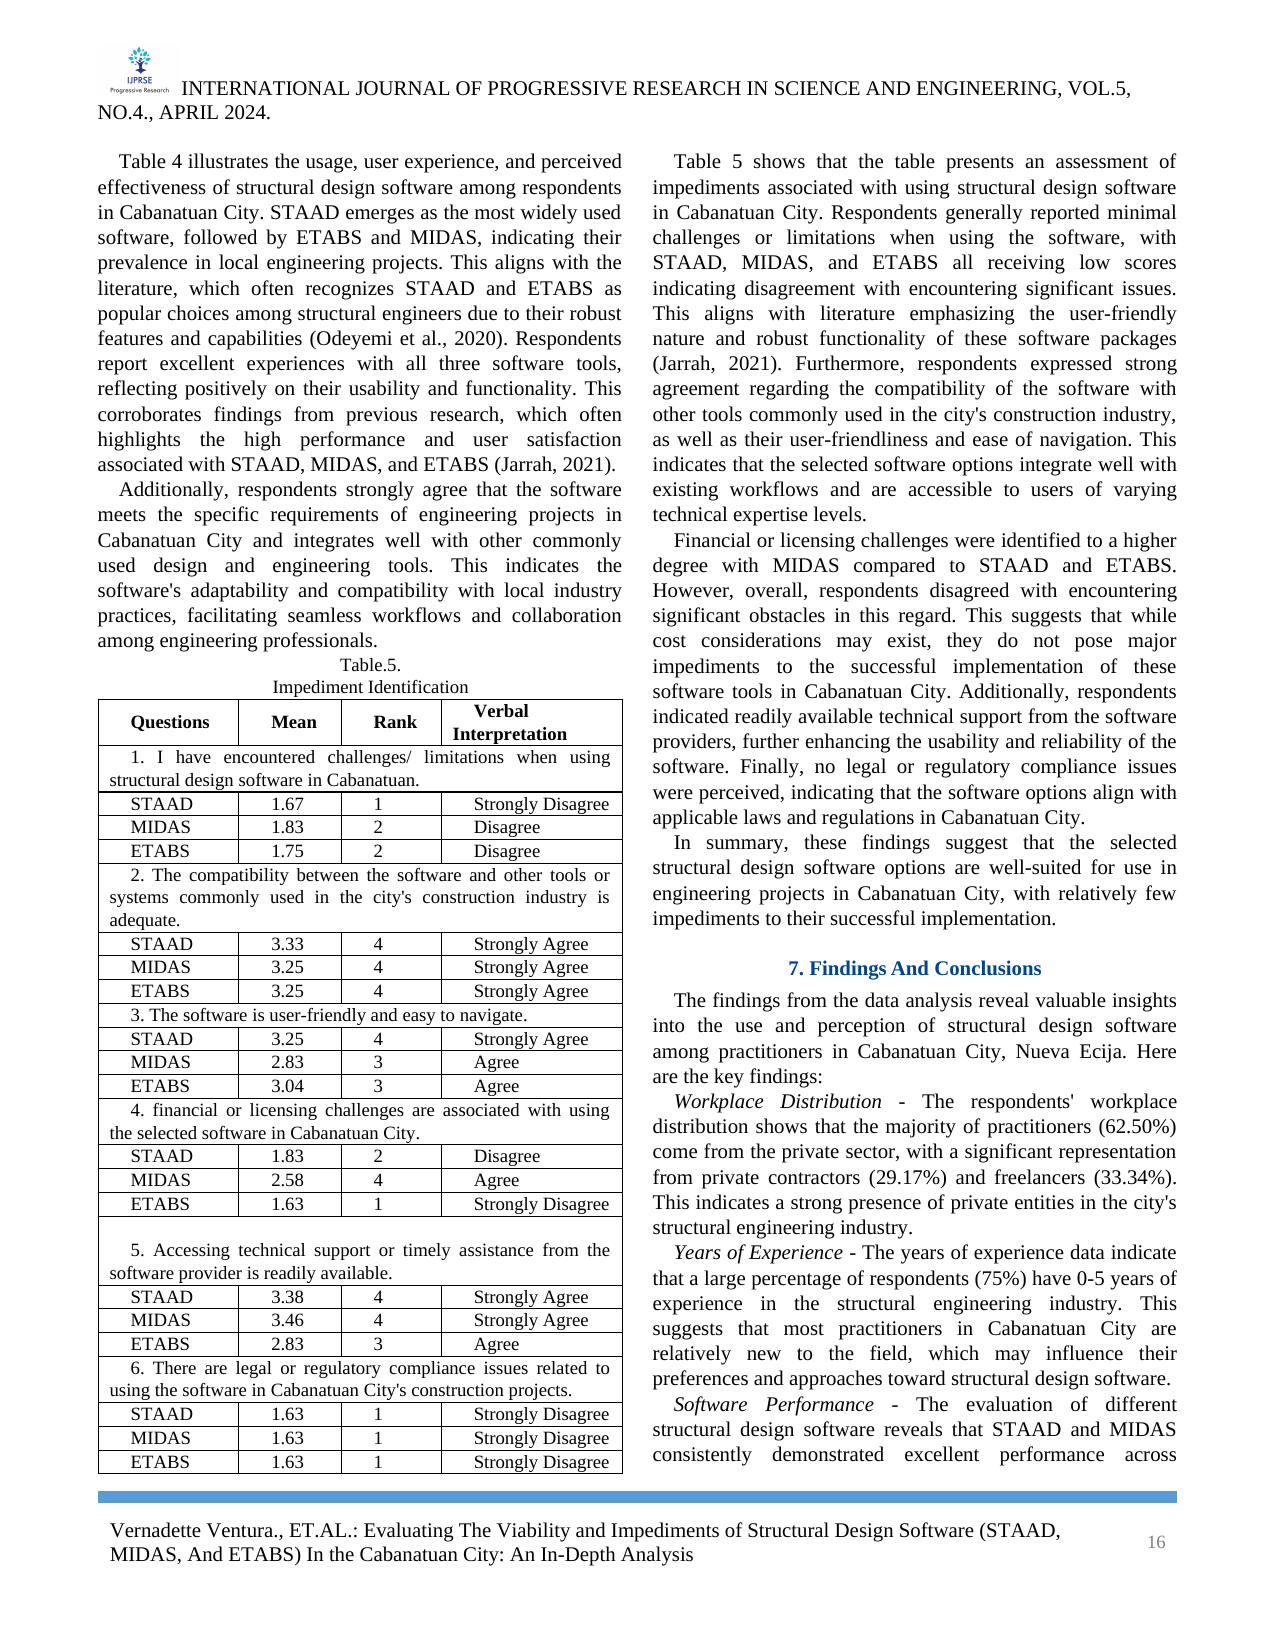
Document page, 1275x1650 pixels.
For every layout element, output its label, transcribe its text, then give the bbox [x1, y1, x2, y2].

table_cell Strongly Agree [442, 1309, 622, 1332]
text Impediment Identification [97, 676, 622, 698]
table_cell 3 [342, 1075, 441, 1098]
table_cell 1.63 [239, 1403, 341, 1426]
subtitle Findings And Conclusions [652, 956, 1177, 980]
table_cell 1.67 [239, 793, 341, 815]
table_cell 1 [342, 1427, 441, 1449]
table_cell ETABS [99, 1451, 238, 1473]
table_header Mean [239, 700, 341, 745]
table_cell Disagree [442, 1145, 622, 1168]
table_cell MIDAS [99, 956, 238, 979]
table_cell ETABS [99, 980, 238, 1003]
text Table 5 shows that the table presents an assessment of impediments associated with using structural design software in Cabanatuan City. Respondents generally reported minimal challenges or limitations when using the software, with STAAD, MIDAS, and ETABS all receiving low scores indicating disagreement with encountering significant issues. This aligns with literature emphasizing the user-friendly nature and robust functionality of these software packages (Jarrah, 2021). Furthermore, respondents expressed strong agreement regarding the compatibility of the software with other tools commonly used in the city's construction industry, as well as their user-friendliness and ease of navigation. This indicates that the selected software options integrate well with existing workflows and are accessible to users of varying technical expertise levels. [652, 149, 1177, 526]
table_cell 4 [342, 1169, 441, 1192]
table_cell 4 [342, 956, 441, 979]
table_cell 4 [342, 1286, 441, 1308]
text In summary, these findings suggest that the selected structural design software options are well-suited for use in engineering projects in Cabanatuan City, with relatively few impediments to their successful implementation. [652, 830, 1177, 930]
table_cell Strongly Agree [442, 956, 622, 979]
table_cell 2 [342, 840, 441, 863]
table_cell 3. The software is user-friendly and easy to navigate. [99, 1004, 622, 1027]
table_cell 5. Accessing technical support or timely assistance from the software provider is readily available. [99, 1217, 622, 1284]
table_cell 4 [342, 980, 441, 1003]
table_cell 2 [342, 1145, 441, 1168]
table_cell Disagree [442, 840, 622, 863]
table_cell 1 [342, 1403, 441, 1426]
table_cell ETABS [99, 1333, 238, 1356]
table_cell 1 [342, 1451, 441, 1473]
table_cell 3 [342, 1051, 441, 1074]
table_cell Strongly Agree [442, 1028, 622, 1050]
text Years of Experience - The years of experience data indicate that a large percentage of respondents (75%) have 0-5 years of experience in the structural engineering industry. This suggests that most practitioners in Cabanatuan City are relatively new to the field, which may influence their preferences and approaches toward structural design software. [652, 1240, 1177, 1390]
text Financial or licensing challenges were identified to a higher degree with MIDAS compared to STAAD and ETABS. However, overall, respondents disagreed with encountering significant obstacles in this regard. This suggests that while cost considerations may exist, they do not pose major impediments to the successful implementation of these software tools in Cabanatuan City. Additionally, respondents indicated readily available technical support from the software providers, further enhancing the usability and reliability of the software. Finally, no legal or regulatory compliance issues were perceived, indicating that the software options align with applicable laws and regulations in Cabanatuan City. [652, 527, 1177, 829]
table_cell MIDAS [99, 1309, 238, 1332]
table_cell ETABS [99, 1075, 238, 1098]
table_cell Strongly Disagree [442, 1403, 622, 1426]
table_cell STAAD [99, 1028, 238, 1050]
table_cell Agree [442, 1075, 622, 1098]
text Table 4 illustrates the usage, user experience, and perceived effectiveness of structural design software among respondents in Cabanatuan City. STAAD emerges as the most widely used software, followed by ETABS and MIDAS, indicating their prevalence in local engineering projects. This aligns with the literature, which often recognizes STAAD and ETABS as popular choices among structural engineers due to their robust features and capabilities (Odeyemi et al., 2020). Respondents report excellent experiences with all three software tools, reflecting positively on their usability and functionality. This corroborates findings from previous research, which often highlights the high performance and user satisfaction associated with STAAD, MIDAS, and ETABS (Jarrah, 2021). [97, 149, 622, 476]
table_cell MIDAS [99, 1051, 238, 1074]
table_cell Strongly Agree [442, 980, 622, 1003]
table_cell STAAD [99, 1145, 238, 1168]
table_cell Agree [442, 1169, 622, 1192]
text Additionally, respondents strongly agree that the software meets the specific requirements of engineering projects in Cabanatuan City and integrates well with other commonly used design and engineering tools. This indicates the software's adaptability and compatibility with local industry practices, facilitating seamless workflows and collaboration among engineering professionals. [97, 477, 622, 652]
table_cell MIDAS [99, 1427, 238, 1449]
table_cell 3.25 [239, 1028, 341, 1050]
table_cell 3.46 [239, 1309, 341, 1332]
table_cell 2.58 [239, 1169, 341, 1192]
table_cell Strongly Agree [442, 1286, 622, 1308]
text Workplace Distribution - The respondents' workplace distribution shows that the majority of practitioners (62.50%) come from the private sector, with a significant representation from private contractors (29.17%) and freelancers (33.34%). This indicates a strong presence of private entities in the city's structural engineering industry. [652, 1089, 1177, 1239]
table_cell Strongly Disagree [442, 1451, 622, 1473]
table_cell 2.83 [239, 1333, 341, 1356]
table_cell Strongly Disagree [442, 1427, 622, 1449]
table_cell 2 [342, 816, 441, 839]
table_cell 3.04 [239, 1075, 341, 1098]
table_header Rank [342, 700, 441, 745]
table_cell Agree [442, 1333, 622, 1356]
table_cell 1.63 [239, 1193, 341, 1216]
table_cell 1 [342, 1193, 441, 1216]
picture [97, 45, 182, 96]
table_cell STAAD [99, 933, 238, 955]
table_cell 1 [342, 793, 441, 815]
table_cell Strongly Disagree [442, 793, 622, 815]
table_cell 2. The compatibility between the software and other tools or systems commonly used in the city's construction industry is adequate. [99, 864, 622, 932]
table_cell Strongly Agree [442, 933, 622, 955]
table_cell MIDAS [99, 816, 238, 839]
table_cell Strongly Disagree [442, 1193, 622, 1216]
table_cell 1.63 [239, 1427, 341, 1449]
table_cell STAAD [99, 793, 238, 815]
table_cell 2.83 [239, 1051, 341, 1074]
table_cell Agree [442, 1051, 622, 1074]
table_cell 1.63 [239, 1451, 341, 1473]
table_cell 4 [342, 1028, 441, 1050]
table_header Questions [99, 700, 238, 745]
table_cell 4 [342, 1309, 441, 1332]
table_cell ETABS [99, 840, 238, 863]
table_cell Disagree [442, 816, 622, 839]
table_cell 3.25 [239, 980, 341, 1003]
table_cell 1. I have encountered challenges/ limitations when using structural design software in Cabanatuan. [99, 746, 622, 791]
table_cell ETABS [99, 1193, 238, 1216]
text The findings from the data analysis reveal valuable insights into the use and perception of structural design software among practitioners in Cabanatuan City, Nueva Ecija. Here are the key findings: [652, 988, 1177, 1088]
table_cell 3.33 [239, 933, 341, 955]
table_cell STAAD [99, 1286, 238, 1308]
table_cell 3.38 [239, 1286, 341, 1308]
table_header Verbal Interpretation [442, 700, 622, 745]
table_cell STAAD [99, 1403, 238, 1426]
table_cell 1.83 [239, 816, 341, 839]
table_cell 4 [342, 933, 441, 955]
table_cell MIDAS [99, 1169, 238, 1192]
text Table.5. [97, 653, 622, 675]
table_cell 3 [342, 1333, 441, 1356]
table_cell 1.75 [239, 840, 341, 863]
table_cell 6. There are legal or regulatory compliance issues related to using the software in Cabanatuan City's construction projects. [99, 1357, 622, 1402]
table_cell 1.83 [239, 1145, 341, 1168]
table_cell 3.25 [239, 956, 341, 979]
table_cell 4. financial or licensing challenges are associated with using the selected software in Cabanatuan City. [99, 1099, 622, 1144]
